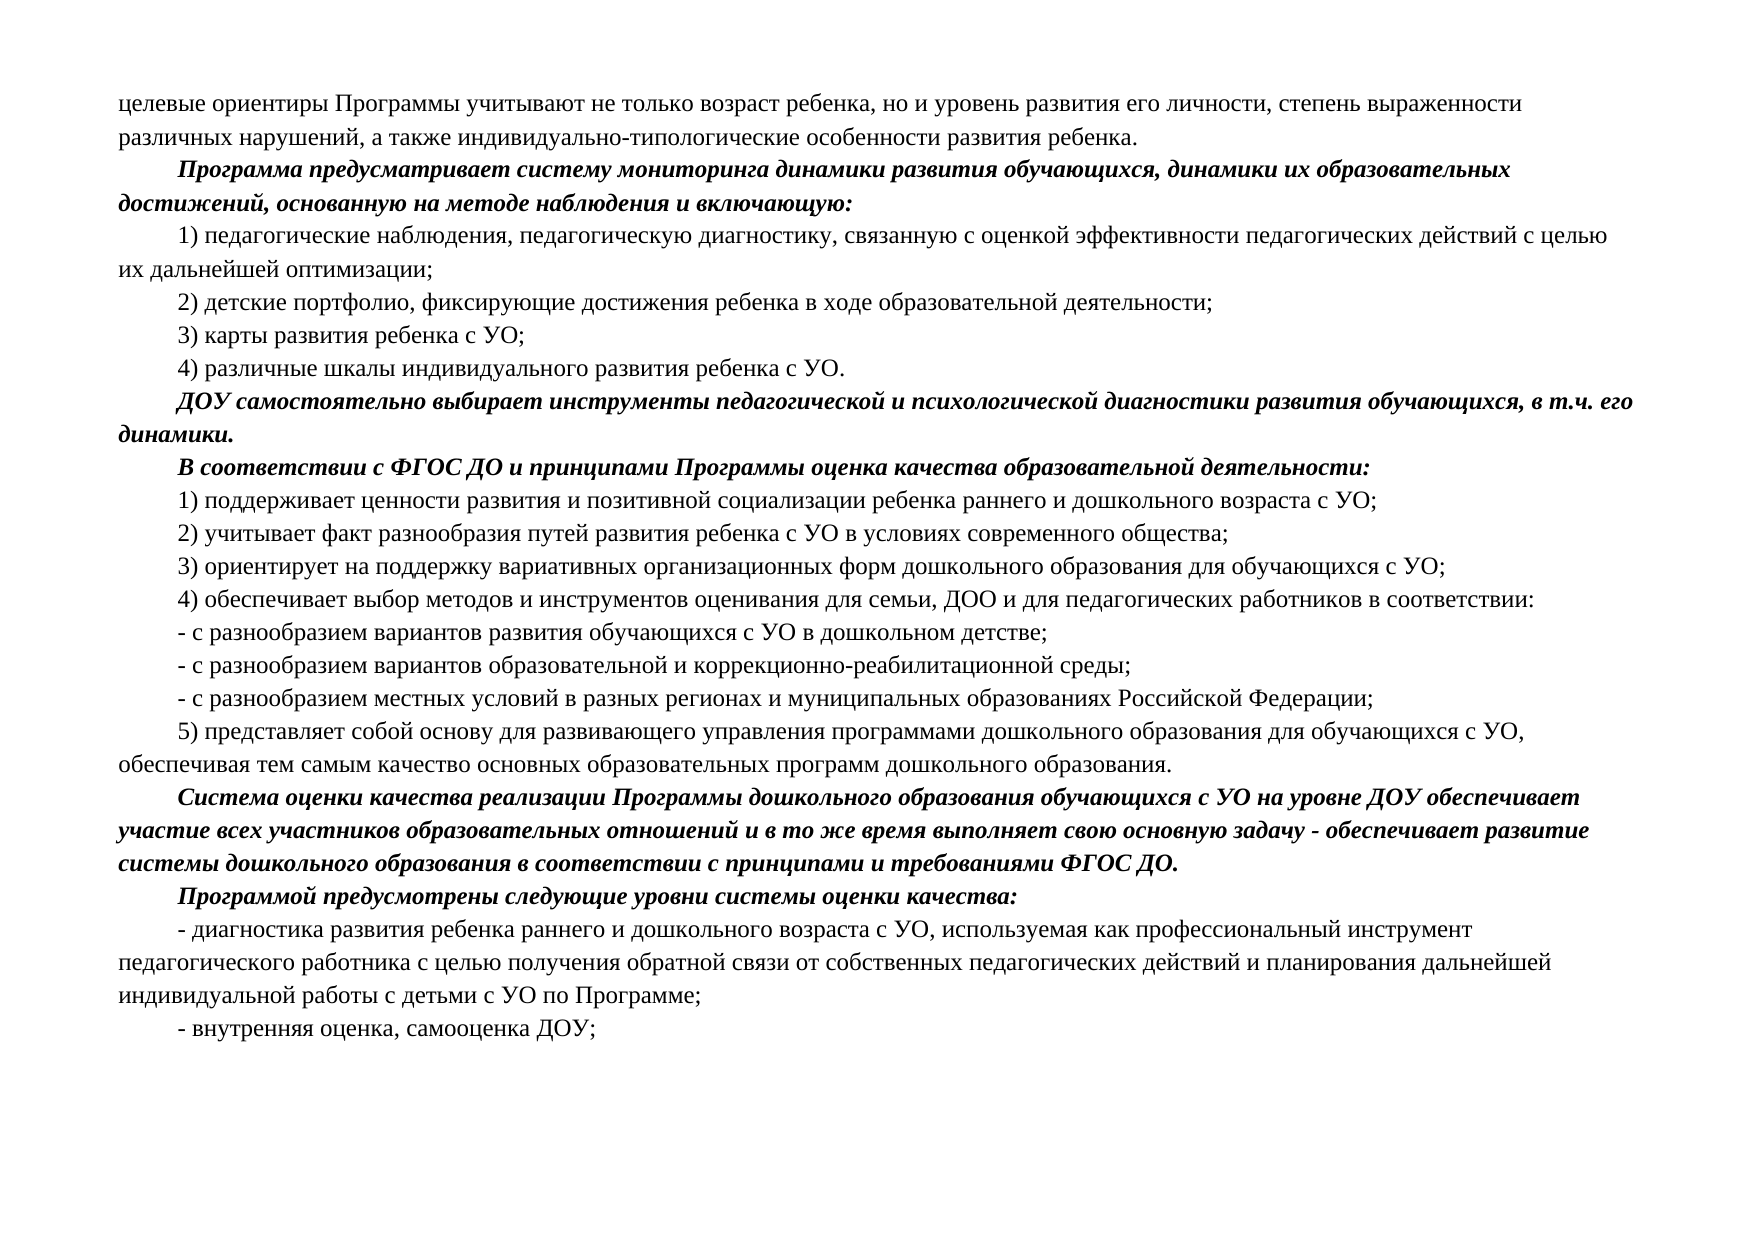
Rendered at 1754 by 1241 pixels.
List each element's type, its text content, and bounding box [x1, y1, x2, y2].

text В соответствии с ФГОС ДО и принципами Программы оценка качества образовательной деятельности: [118, 452, 1636, 481]
text - с разнообразием вариантов образовательной и коррекционно-реабилитационной среды; [118, 650, 1636, 679]
text Система оценки качества реализации Программы дошкольного образования обучающихся с УО на уровне ДОУ обеспечивает участие всех участников образовательных отношений и в то же время выполняет свою основную задачу - обеспечивает развитие системы дошкольного образования в соответствии с принципами и требованиями ФГОС ДО. [118, 782, 1636, 877]
text 2) детские портфолио, фиксирующие достижения ребенка в ходе образовательной деятельности; [118, 287, 1636, 315]
text ДОУ самостоятельно выбирает инструменты педагогической и психологической диагностики развития обучающихся, в т.ч. его динамики. [118, 386, 1636, 447]
text 4) обеспечивает выбор методов и инструментов оценивания для семьи, ДОО и для педагогических работников в соответствии: [118, 584, 1636, 613]
text 2) учитывает факт разнообразия путей развития ребенка с УО в условиях современного общества; [118, 518, 1636, 547]
text - внутренняя оценка, самооценка ДОУ; [118, 1013, 1636, 1042]
text 3) ориентирует на поддержку вариативных организационных форм дошкольного образования для обучающихся с УО; [118, 551, 1636, 579]
text - диагностика развития ребенка раннего и дошкольного возраста с УО, используемая как профессиональный инструмент педагогического работника с целью получения обратной связи от собственных педагогических действий и планирования дальнейшей индивидуальной работы с детьми с УО по Программе; [118, 914, 1636, 1009]
text 5) представляет собой основу для развивающего управления программами дошкольного образования для обучающихся с УО, обеспечивая тем самым качество основных образовательных программ дошкольного образования. [118, 716, 1636, 778]
text - с разнообразием вариантов развития обучающихся с УО в дошкольном детстве; [118, 617, 1636, 646]
text Программа предусматривает систему мониторинга динамики развития обучающихся, динамики их образовательных достижений, основанную на методе наблюдения и включающую: [118, 154, 1636, 216]
text 4) различные шкалы индивидуального развития ребенка с УО. [118, 353, 1636, 381]
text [118, 88, 1636, 150]
text - с разнообразием местных условий в разных регионах и муниципальных образованиях Российской Федерации; [118, 683, 1636, 712]
text Программой предусмотрены следующие уровни системы оценки качества: [118, 881, 1636, 910]
text 1) поддерживает ценности развития и позитивной социализации ребенка раннего и дошкольного возраста с УО; [118, 485, 1636, 513]
text 3) карты развития ребенка с УО; [118, 320, 1636, 348]
text 1) педагогические наблюдения, педагогическую диагностику, связанную с оценкой эффективности педагогических действий с целью их дальнейшей оптимизации; [118, 221, 1636, 282]
